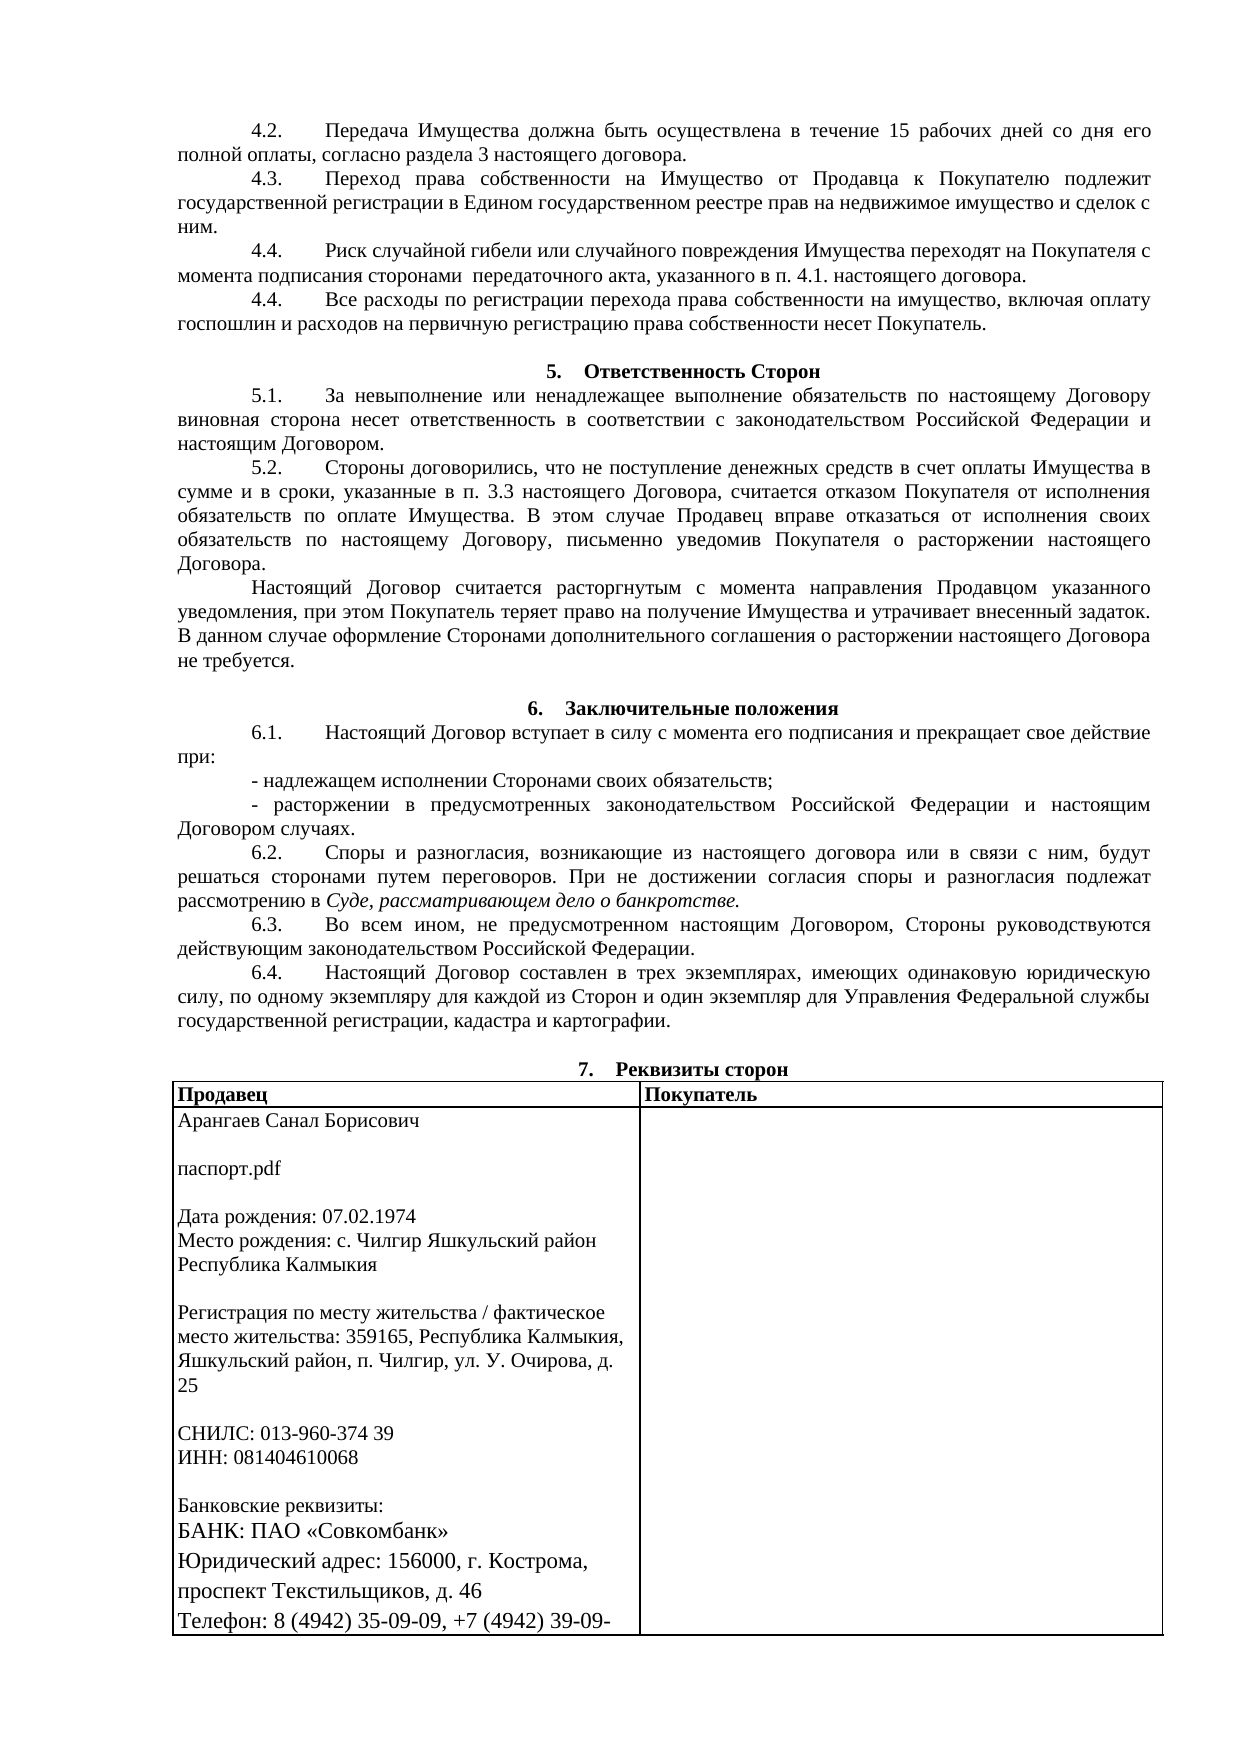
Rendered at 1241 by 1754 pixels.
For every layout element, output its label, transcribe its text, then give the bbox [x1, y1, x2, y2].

list За невыполнение или ненадлежащее выполнение обязательств по настоящему Договору виновная сторона несет ответственность в соответствии с законодательством Российской Федерации и настоящим Договором. [177, 383, 1152, 455]
text - надлежащем исполнении Сторонами своих обязательств; [177, 768, 1152, 792]
list Заключительные положения [215, 696, 1152, 720]
text 4.3. Переход права собственности на Имущество от Продавца к Покупателю подлежит государственной регистрации в Едином государственном реестре прав на недвижимое имущество и сделок с ним. [177, 166, 1152, 238]
list Настоящий Договор вступает в силу с момента его подписания и прекращает свое действие при: [177, 720, 1152, 768]
text 4.4. Все расходы по регистрации перехода права собственности на имущество, включая оплату госпошлин и расходов на первичную регистрацию права собственности несет Покупатель. [177, 287, 1152, 335]
list Стороны договорились, что не поступление денежных средств в счет оплаты Имущества в сумме и в сроки, указанные в п. 3.3 настоящего Договора, считается отказом Покупателя от исполнения обязательств по оплате Имущества. В этом случае Продавец вправе отказаться от исполнения своих обязательств по настоящему Договору, письменно уведомив Покупателя о расторжении настоящего Договора. [177, 455, 1152, 575]
text Настоящий Договор считается расторгнутым с момента направления Продавцом указанного уведомления, при этом Покупатель теряет право на получение Имущества и утрачивает внесенный задаток. В данном случае оформление Сторонами дополнительного соглашения о расторжении настоящего Договора не требуется. [177, 575, 1152, 672]
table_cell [174, 1108, 639, 1634]
list Настоящий Договор составлен в трех экземплярах, имеющих одинаковую юридическую силу, по одному экземпляру для каждой из Сторон и один экземпляр для Управления Федеральной службы государственной регистрации, кадастра и картографии. [177, 960, 1152, 1032]
table_cell [641, 1108, 1162, 1634]
list Ответственность Сторон [215, 359, 1152, 383]
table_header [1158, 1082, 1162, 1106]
text 4.4. Риск случайной гибели или случайного повреждения Имущества переходят на Покупателя с момента подписания сторонами передаточного акта, указанного в п. 4.1. настоящего договора. [177, 238, 1152, 287]
text 4.2. Передача Имущества должна быть осуществлена в течение 15 рабочих дней со дня его полной оплаты, согласно раздела 3 настоящего договора. [177, 118, 1152, 166]
list Во всем ином, не предусмотренном настоящим Договором, Стороны руководствуются действующим законодательством Российской Федерации. [177, 912, 1152, 960]
text - расторжении в предусмотренных законодательством Российской Федерации и настоящим Договором случаях. [177, 792, 1152, 840]
list Споры и разногласия, возникающие из настоящего договора или в связи с ним, будут решаться сторонами путем переговоров. При не достижении согласия споры и разногласия подлежат рассмотрению в Суде, рассматривающем дело о банкротстве. [177, 840, 1152, 912]
list Реквизиты сторон [215, 1057, 1152, 1081]
